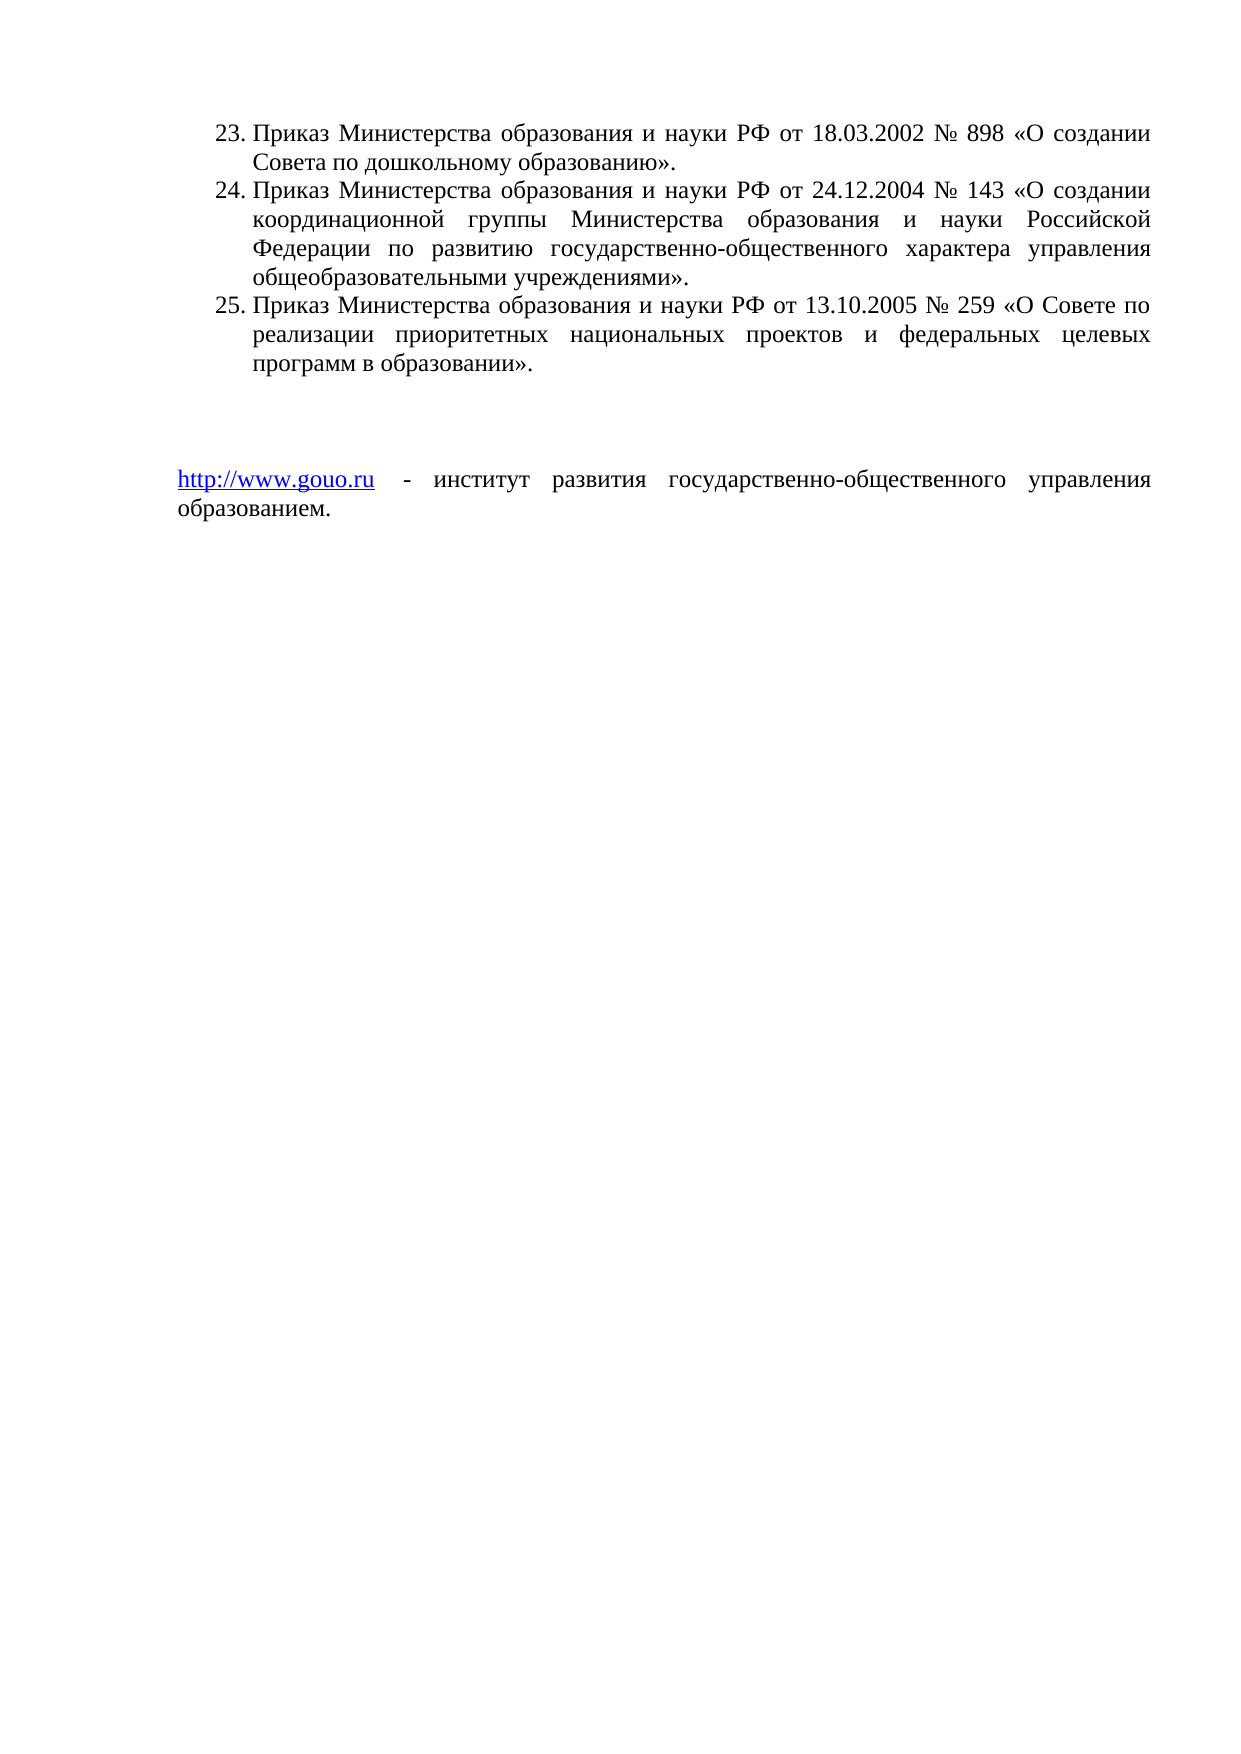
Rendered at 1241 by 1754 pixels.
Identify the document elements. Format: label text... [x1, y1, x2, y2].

list Приказ Министерства образования и науки РФ от 24.12.2004 № 143 «О создании координационной группы Министерства образования и науки Российской Федерации по развитию государственно-общественного характера управления общеобразовательными учреждениями». [215, 176, 1152, 291]
list Приказ Министерства образования и науки РФ от 13.10.2005 № 259 «О Совете по реализации приоритетных национальных проектов и федеральных целевых программ в образовании». [215, 291, 1152, 377]
text http://www.gouo.ru - институт развития государственно-общественного управления образованием. [177, 464, 1152, 521]
list Приказ Министерства образования и науки РФ от 18.03.2002 № 898 «О создании Совета по дошкольному образованию». [215, 118, 1152, 176]
